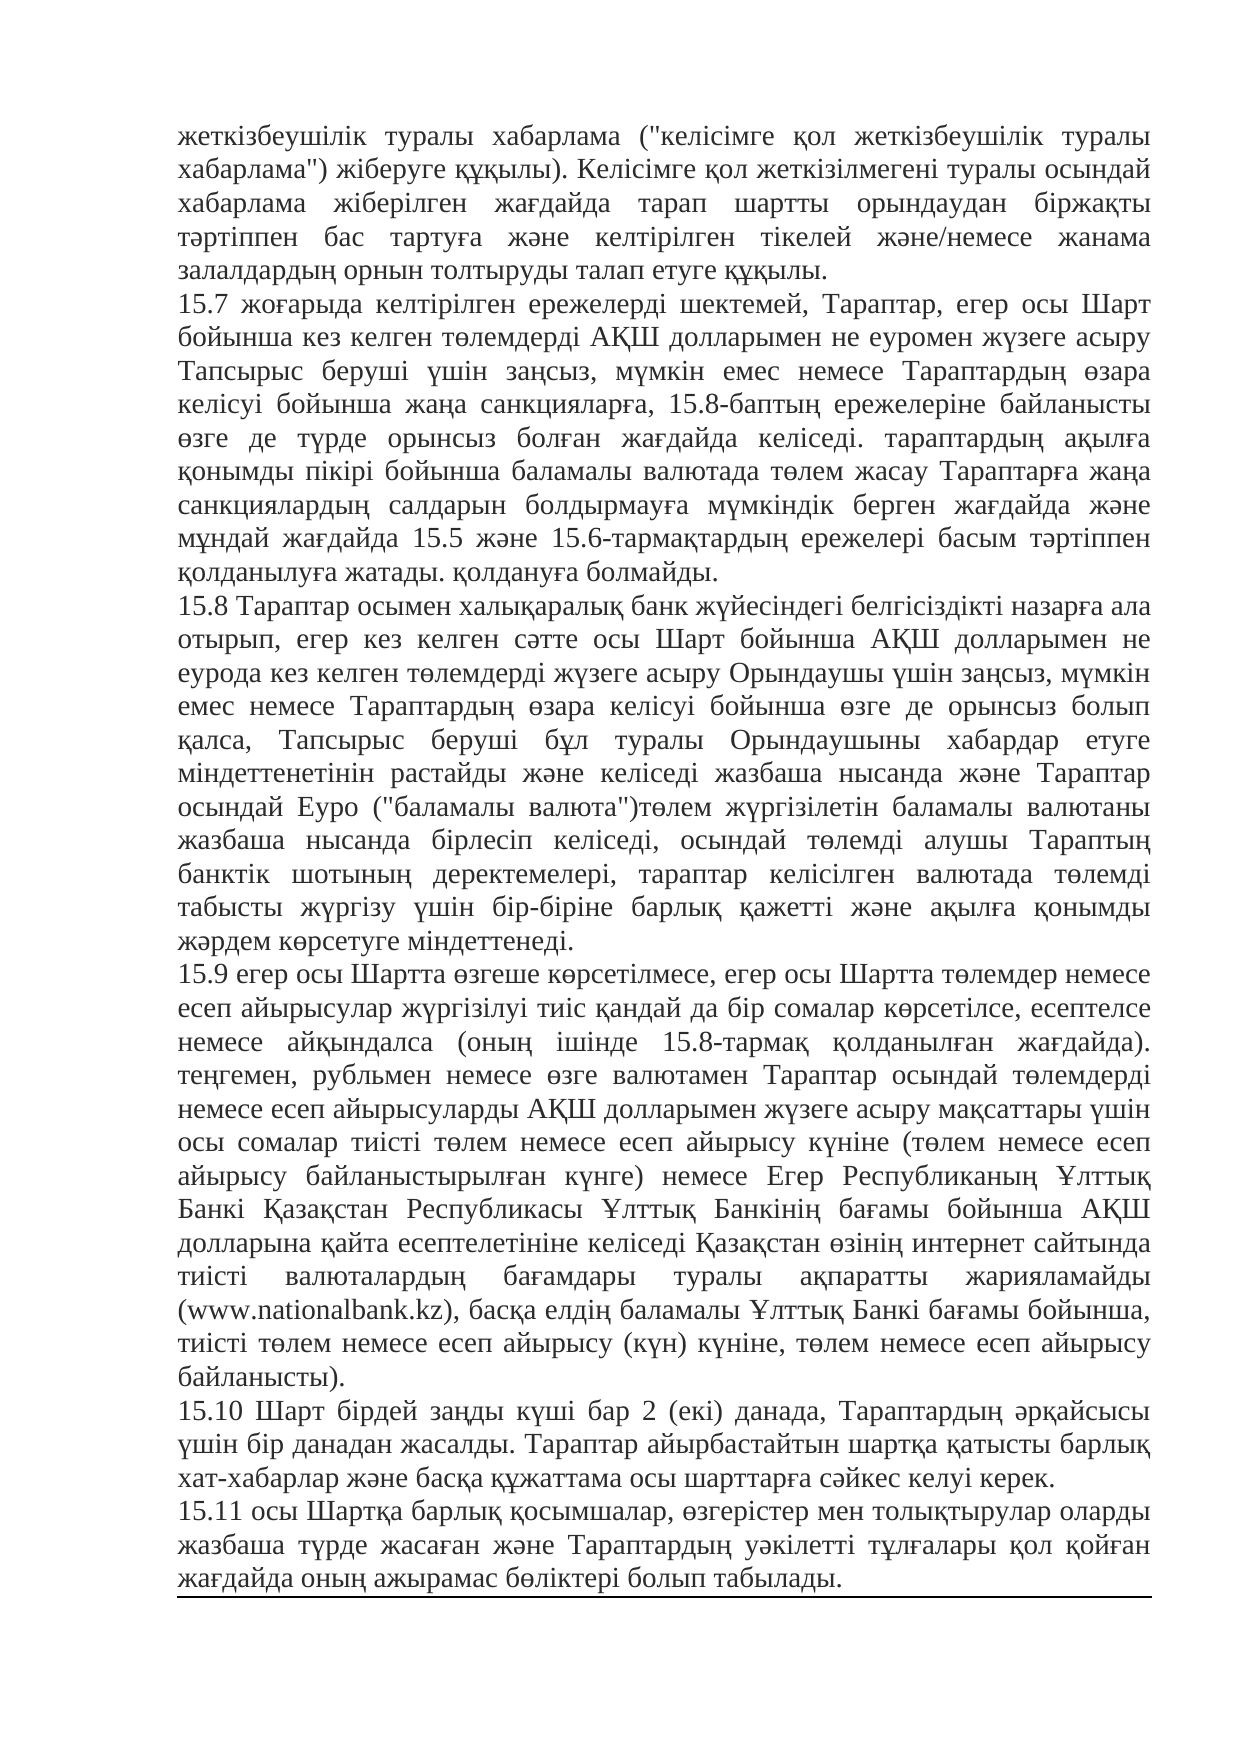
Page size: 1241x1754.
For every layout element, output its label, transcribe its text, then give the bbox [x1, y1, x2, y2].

text 15.10 Шарт бірдей заңды күші бар 2 (екі) данада, Тараптардың әрқайсысы үшін бір данадан жасалды. Тараптар айырбастайтын шартқа қатысты барлық хат-хабарлар және басқа құжаттама осы шарттарға сәйкес келуі керек. [177, 1393, 1152, 1493]
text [177, 118, 1152, 286]
text 15.9 егер осы Шартта өзгеше көрсетілмесе, егер осы Шартта төлемдер немесе есеп айырысулар жүргізілуі тиіс қандай да бір сомалар көрсетілсе, есептелсе немесе айқындалса (оның ішінде 15.8-тармақ қолданылған жағдайда). теңгемен, рубльмен немесе өзге валютамен Тараптар осындай төлемдерді немесе есеп айырысуларды АҚШ долларымен жүзеге асыру мақсаттары үшін осы сомалар тиісті төлем немесе есеп айырысу күніне (төлем немесе есеп айырысу байланыстырылған күнге) немесе Егер Республиканың Ұлттық Банкі Қазақстан Республикасы Ұлттық Банкінің бағамы бойынша АҚШ долларына қайта есептелетініне келіседі Қазақстан өзінің интернет сайтында тиісті валюталардың бағамдары туралы ақпаратты жарияламайды (www.nationalbank.kz), басқа елдің баламалы Ұлттық Банкі бағамы бойынша, тиісті төлем немесе есеп айырысу (күн) күніне, төлем немесе есеп айырысу байланысты). [177, 957, 1152, 1393]
text 15.7 жоғарыда келтірілген ережелерді шектемей, Тараптар, егер осы Шарт бойынша кез келген төлемдерді АҚШ долларымен не еуромен жүзеге асыру Тапсырыс беруші үшін заңсыз, мүмкін емес немесе Тараптардың өзара келісуі бойынша жаңа санкцияларға, 15.8-баптың ережелеріне байланысты өзге де түрде орынсыз болған жағдайда келіседі. тараптардың ақылға қонымды пікірі бойынша баламалы валютада төлем жасау Тараптарға жаңа санкциялардың салдарын болдырмауға мүмкіндік берген жағдайда және мұндай жағдайда 15.5 және 15.6-тармақтардың ережелері басым тәртіппен қолданылуға жатады. қолдануға болмайды. [177, 286, 1152, 588]
text 15.11 осы Шартқа барлық қосымшалар, өзгерістер мен толықтырулар оларды жазбаша түрде жасаған және Тараптардың уәкілетті тұлғалары қол қойған жағдайда оның ажырамас бөліктері болып табылады. [177, 1493, 1152, 1596]
text 15.8 Тараптар осымен халықаралық банк жүйесіндегі белгісіздікті назарға ала отырып, егер кез келген сәтте осы Шарт бойынша АҚШ долларымен не еурода кез келген төлемдерді жүзеге асыру Орындаушы үшін заңсыз, мүмкін емес немесе Тараптардың өзара келісуі бойынша өзге де орынсыз болып қалса, Тапсырыс беруші бұл туралы Орындаушыны хабардар етуге міндеттенетінін растайды және келіседі жазбаша нысанда және Тараптар осындай Еуро ("баламалы валюта")төлем жүргізілетін баламалы валютаны жазбаша нысанда бірлесіп келіседі, осындай төлемді алушы Тараптың банктік шотының деректемелері, тараптар келісілген валютада төлемді табысты жүргізу үшін бір-біріне барлық қажетті және ақылға қонымды жәрдем көрсетуге міндеттенеді. [177, 588, 1152, 957]
